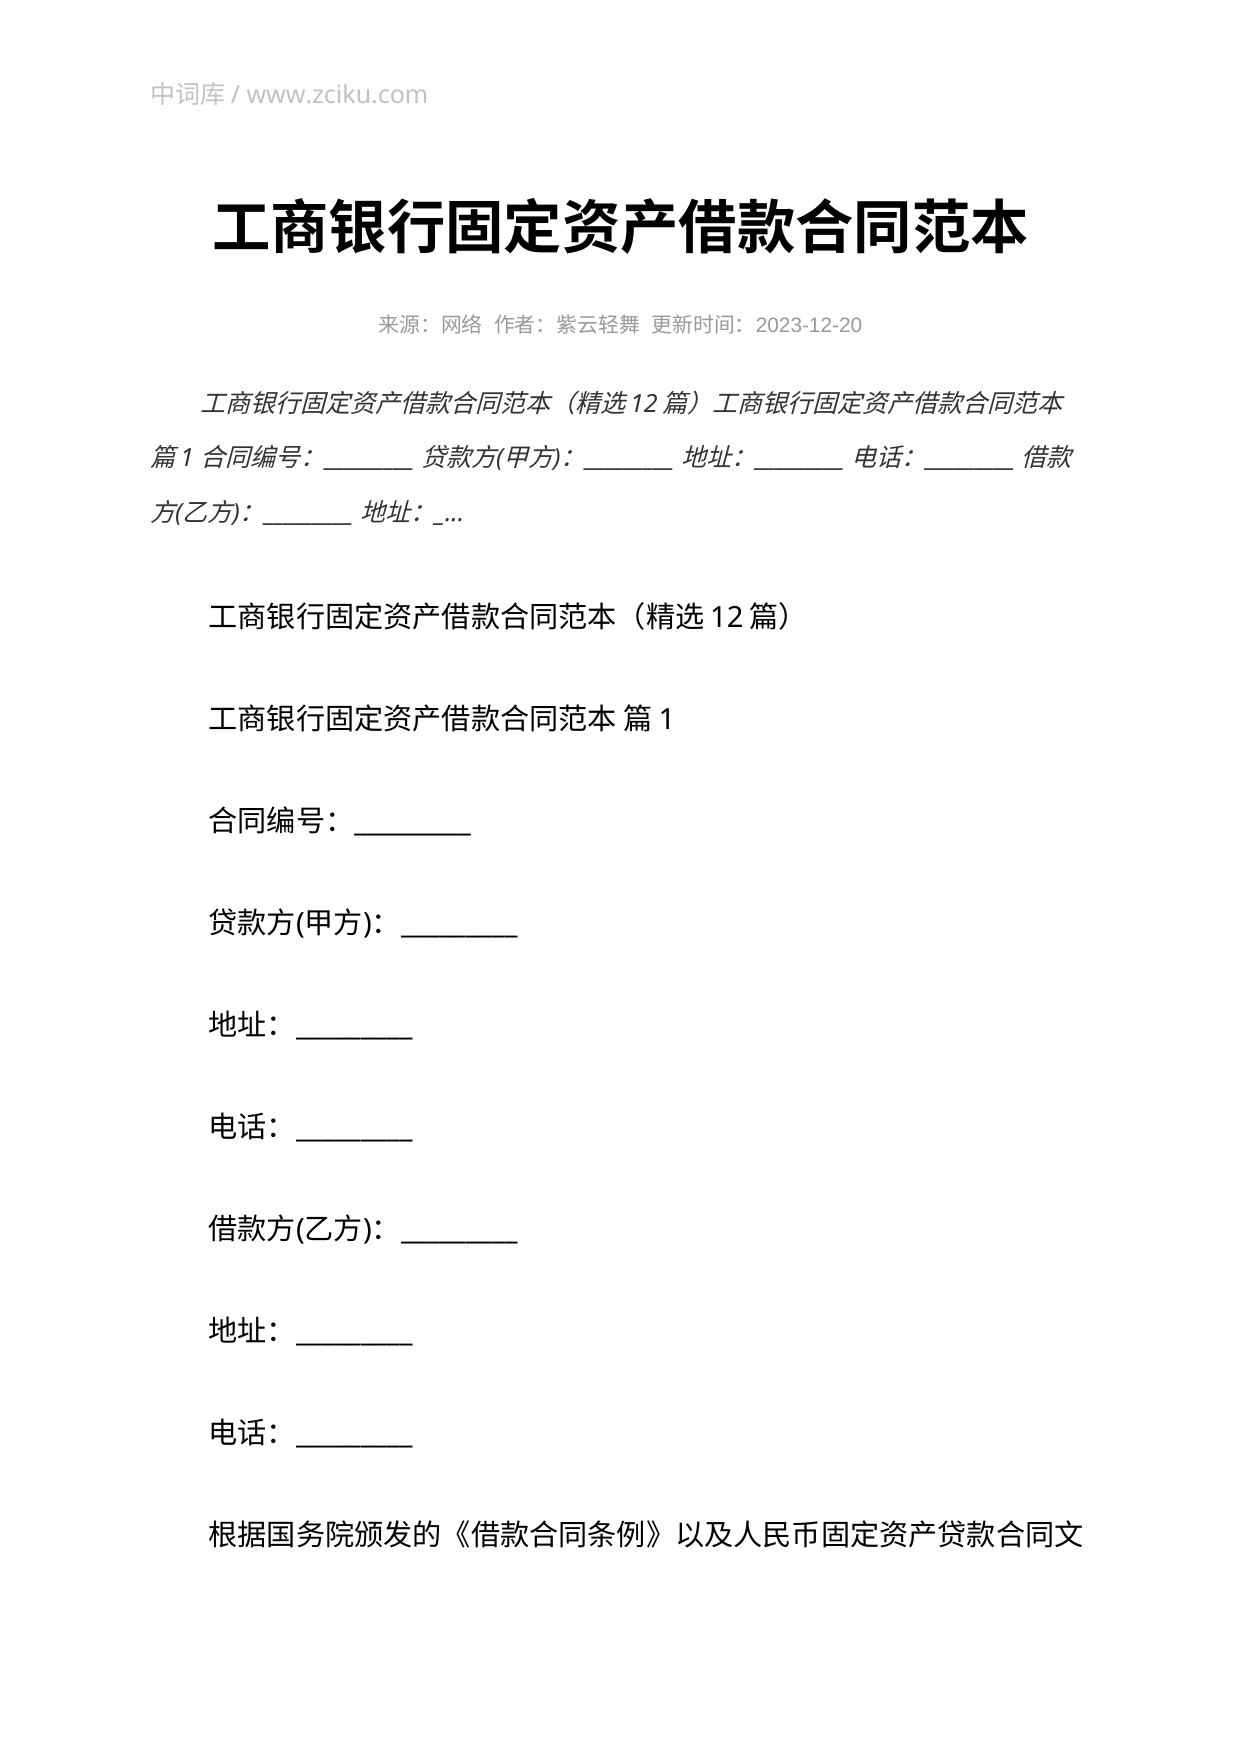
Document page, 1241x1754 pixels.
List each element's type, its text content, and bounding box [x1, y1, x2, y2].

text 贷款方(甲方)：_________ [150, 899, 1090, 942]
text 合同编号：_________ [150, 797, 1090, 840]
text 电话：_________ [150, 1103, 1090, 1146]
text 地址：_________ [150, 1307, 1090, 1350]
subtitle 工商银行固定资产借款合同范本 [150, 181, 1090, 266]
text 工商银行固定资产借款合同范本（精选12篇）工商银行固定资产借款合同范本 篇1 合同编号：_________ 贷款方(甲方)：_________ 地址：_________ 电话：_________ 借款方(乙方)：_________ 地址：_... [150, 383, 1090, 528]
text 电话：_________ [150, 1409, 1090, 1452]
text 地址：_________ [150, 1001, 1090, 1044]
text 借款方(乙方)：_________ [150, 1205, 1090, 1248]
text 工商银行固定资产借款合同范本（精选12篇） [150, 593, 1090, 636]
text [150, 1511, 1090, 1553]
text 来源：网络 作者：紫云轻舞 更新时间：2023-12-20 [150, 313, 1090, 337]
text 工商银行固定资产借款合同范本 篇1 [150, 695, 1090, 738]
